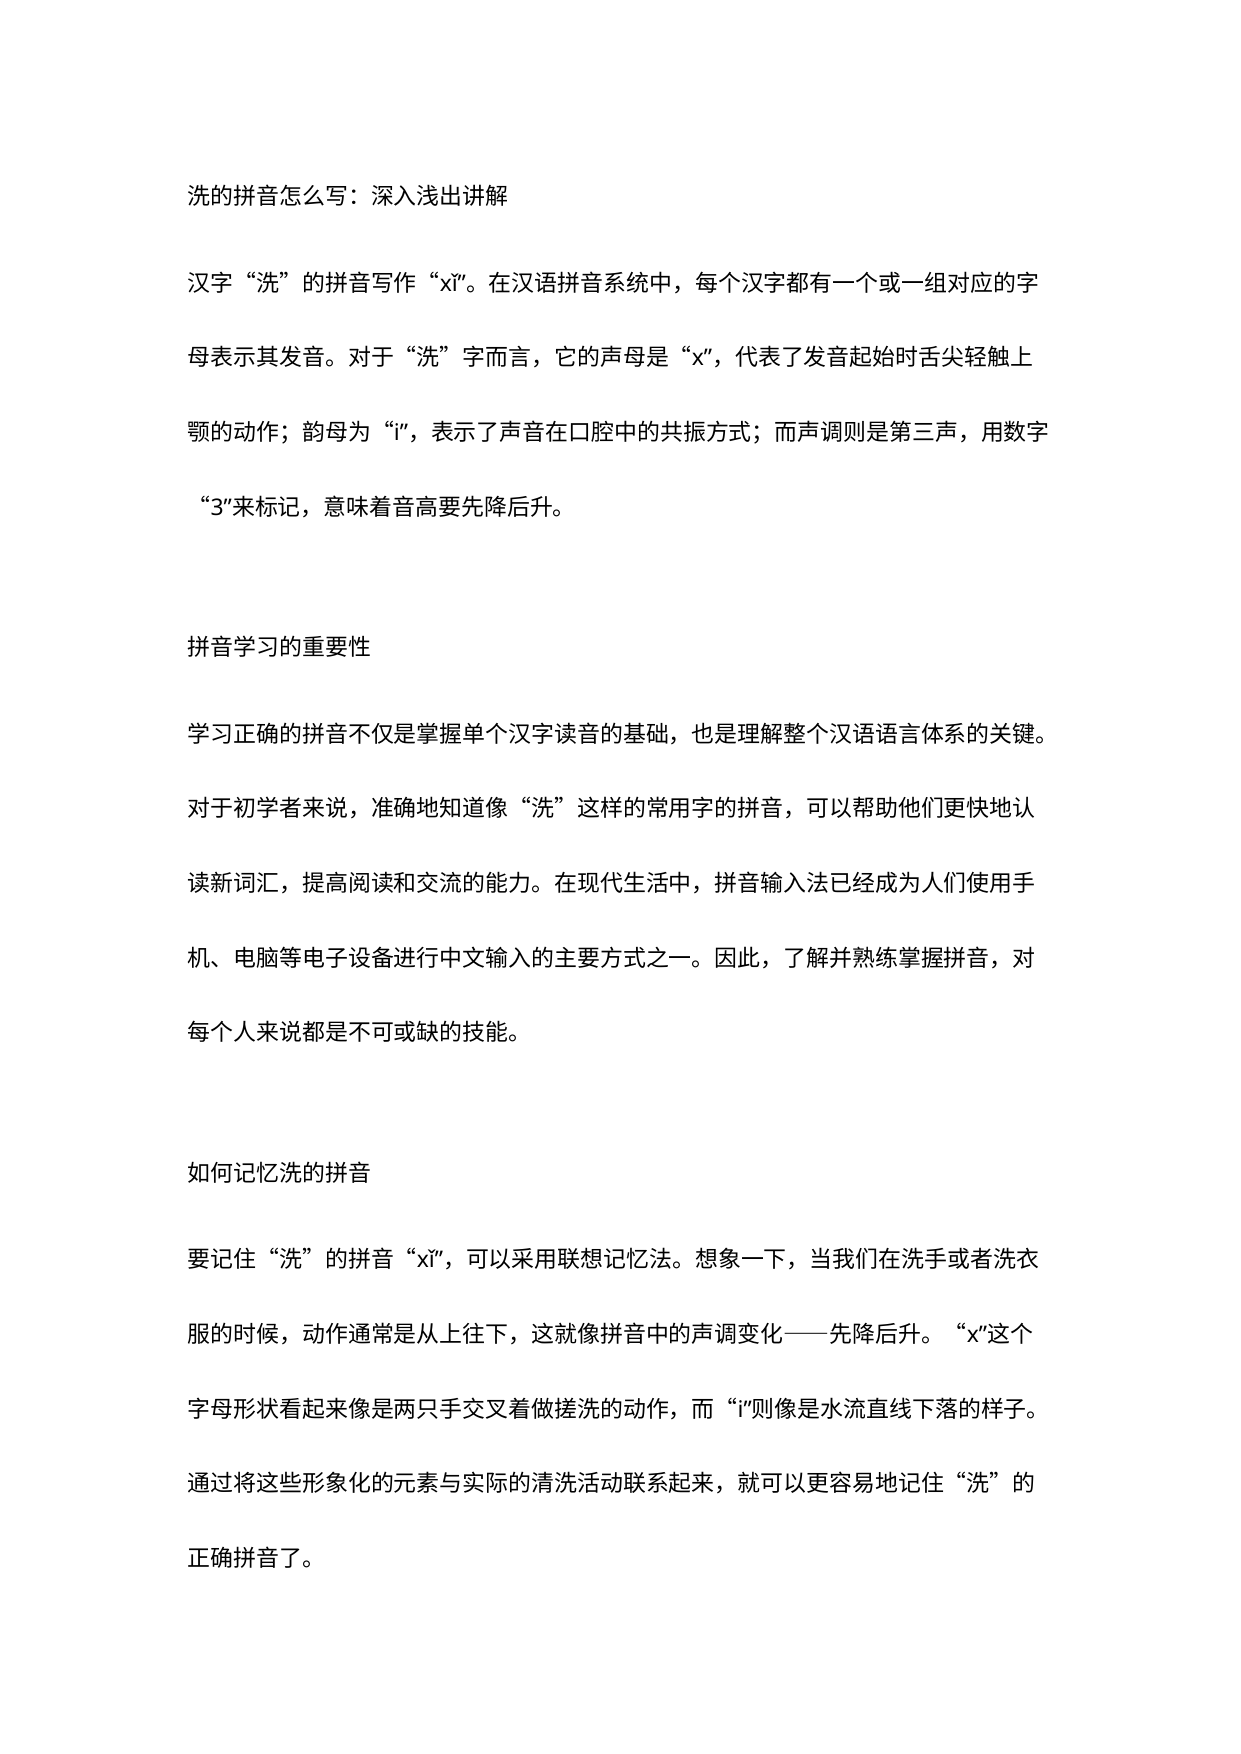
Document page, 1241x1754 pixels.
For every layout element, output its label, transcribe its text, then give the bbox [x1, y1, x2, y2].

text 学习正确的拼音不仅是掌握单个汉字读音的基础，也是理解整个汉语语言体系的关键。对于初学者来说，准确地知道像“洗”这样的常用字的拼音，可以帮助他们更快地认读新词汇，提高阅读和交流的能力。在现代生活中，拼音输入法已经成为人们使用手机、电脑等电子设备进行中文输入的主要方式之一。因此，了解并熟练掌握拼音，对每个人来说都是不可或缺的技能。 [187, 700, 1053, 1063]
text 要记住“洗”的拼音“xǐ”，可以采用联想记忆法。想象一下，当我们在洗手或者洗衣服的时候，动作通常是从上往下，这就像拼音中的声调变化——先降后升。“x”这个字母形状看起来像是两只手交叉着做搓洗的动作，而“i”则像是水流直线下落的样子。通过将这些形象化的元素与实际的清洗活动联系起来，就可以更容易地记住“洗”的正确拼音了。 [187, 1225, 1053, 1589]
text 洗的拼音怎么写：深入浅出讲解 [187, 162, 1053, 227]
text 如何记忆洗的拼音 [187, 1139, 1053, 1204]
text 汉字“洗”的拼音写作“xǐ”。在汉语拼音系统中，每个汉字都有一个或一组对应的字母表示其发音。对于“洗”字而言，它的声母是“x”，代表了发音起始时舌尖轻触上颚的动作；韵母为“i”，表示了声音在口腔中的共振方式；而声调则是第三声，用数字“3”来标记，意味着音高要先降后升。 [187, 248, 1053, 538]
text 拼音学习的重要性 [187, 613, 1053, 678]
